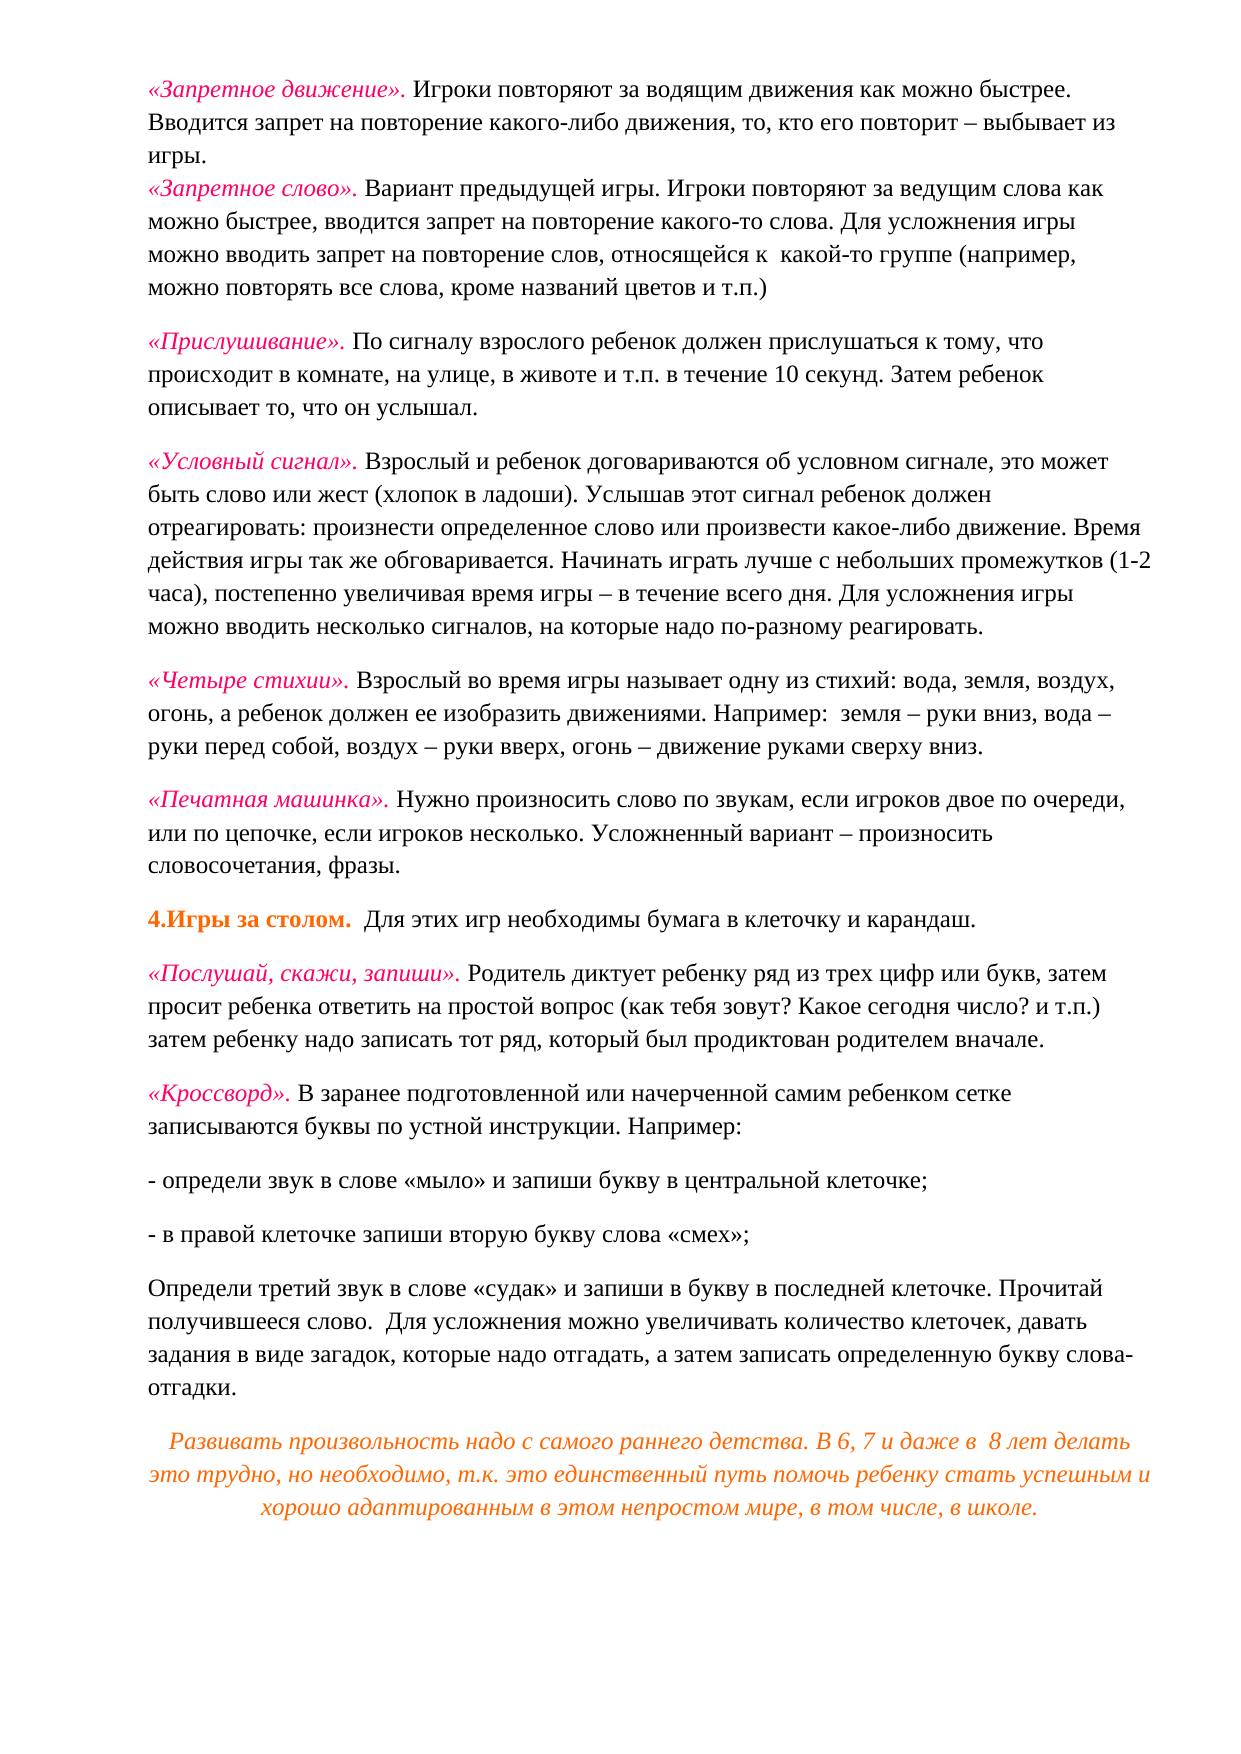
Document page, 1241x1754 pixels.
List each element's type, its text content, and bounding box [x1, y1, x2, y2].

list «Запретное движение». Игроки повторяют за водящим движения как можно быстрее. Вводится запрет на повторение какого-либо движения, то, кто его повторит – выбывает из игры. [148, 74, 1152, 169]
text Определи третий звук в слове «судак» и запиши в букву в последней клеточке. Прочитай получившееся слово. Для усложнения можно увеличивать количество клеточек, давать задания в виде загадок, которые надо отгадать, а затем записать определенную букву слова-отгадки. [148, 1273, 1152, 1401]
text «Четыре стихии». Взрослый во время игры называет одну из стихий: вода, земля, воздух, огонь, а ребенок должен ее изобразить движениями. Например: земля – руки вниз, вода – руки перед собой, воздух – руки вверх, огонь – движение руками сверху вниз. [148, 665, 1152, 759]
list «Запретное слово». Вариант предыдущей игры. Игроки повторяют за ведущим слова как можно быстрее, вводится запрет на повторение какого-то слова. Для усложнения игры можно вводить запрет на повторение слов, относящейся к какой-то группе (например, можно повторять все слова, кроме названий цветов и т.п.) [148, 173, 1152, 301]
text «Прислушивание». По сигналу взрослого ребенок должен прислушаться к тому, что происходит в комнате, на улице, в животе и т.п. в течение 10 секунд. Затем ребенок описывает то, что он услышал. [148, 326, 1152, 421]
text «Печатная машинка». Нужно произносить слово по звукам, если игроков двое по очереди, или по цепочке, если игроков несколько. Усложненный вариант – произносить словосочетания, фразы. [148, 784, 1152, 879]
text «Условный сигнал». Взрослый и ребенок договариваются об условном сигнале, это может быть слово или жест (хлопок в ладоши). Услышав этот сигнал ребенок должен отреагировать: произнести определенное слово или произвести какое-либо движение. Время действия игры так же обговаривается. Начинать играть лучше с небольших промежутков (1-2 часа), постепенно увеличивая время игры – в течение всего дня. Для усложнения игры можно вводить несколько сигналов, на которые надо по-разному реагировать. [148, 446, 1152, 639]
text «Послушай, скажи, запиши». Родитель диктует ребенку ряд из трех цифр или букв, затем просит ребенка ответить на простой вопрос (как тебя зовут? Какое сегодня число? и т.п.) затем ребенку надо записать тот ряд, который был продиктован родителем вначале. [148, 958, 1152, 1053]
text Развивать произвольность надо с самого раннего детства. В 6, 7 и даже в 8 лет делать это трудно, но необходимо, т.к. это единственный путь помочь ребенку стать успешным и хорошо адаптированным в этом непростом мире, в том числе, в школе. [148, 1426, 1152, 1521]
text - определи звук в слове «мыло» и запиши букву в центральной клеточке; [148, 1165, 1152, 1194]
text 4.Игры за столом. Для этих игр необходимы бумага в клеточку и карандаш. [148, 904, 1152, 933]
text - в правой клеточке запиши вторую букву слова «смех»; [148, 1219, 1152, 1248]
text «Кроссворд». В заранее подготовленной или начерченной самим ребенком сетке записываются буквы по устной инструкции. Например: [148, 1078, 1152, 1140]
